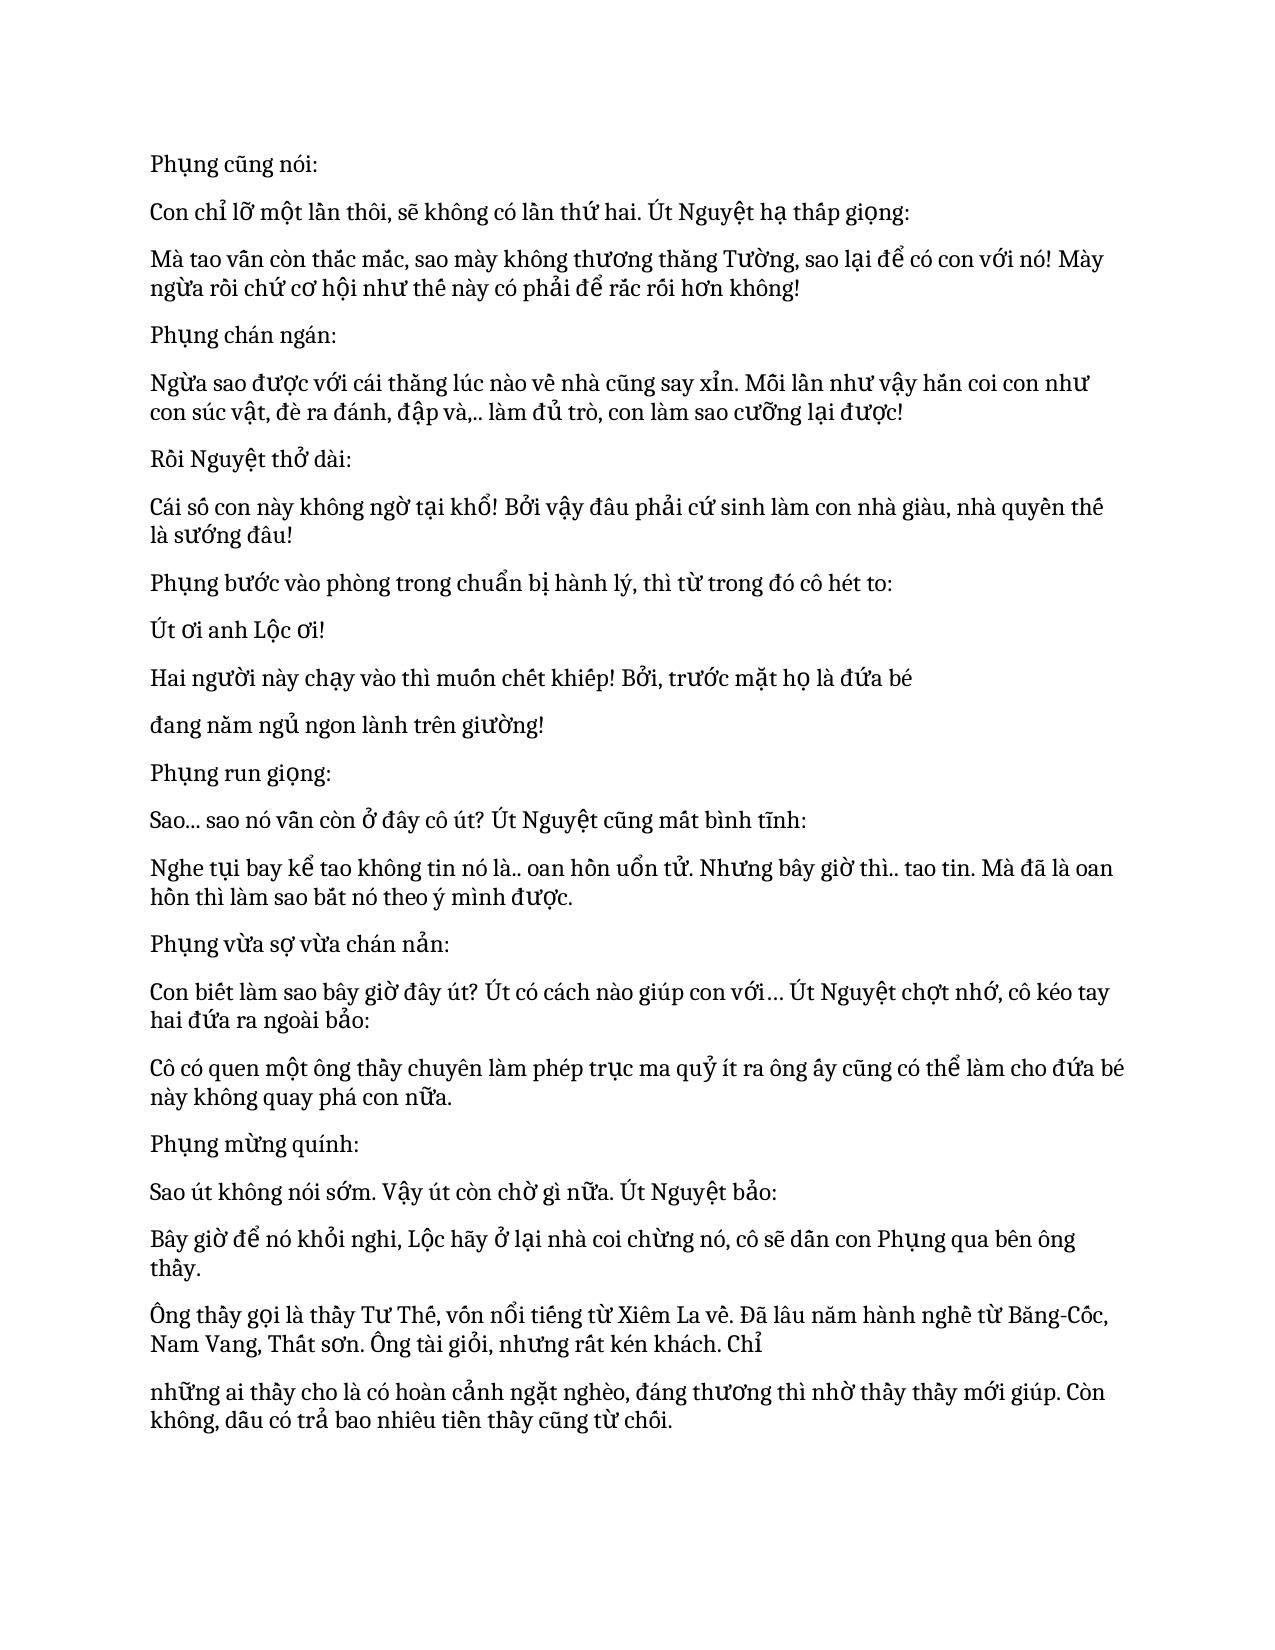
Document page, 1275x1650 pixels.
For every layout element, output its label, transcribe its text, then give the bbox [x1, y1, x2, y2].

text Phụng run giọng: [150, 759, 1125, 787]
text Hai người này chạy vào thì muốn chết khiếp! Bởi, trước mặt họ là đứa bé [150, 664, 1125, 692]
text Ông thầy gọi là thầy Tư Thế, vốn nổi tiếng từ Xiêm La về. Đã lâu năm hành nghề từ Băng-Cốc, Nam Vang, Thất sơn. Ông tài giỏi, nhưng rất kén khách. Chỉ [150, 1301, 1125, 1359]
text Phụng chán ngán: [150, 321, 1125, 350]
text Sao út không nói sớm. Vậy út còn chờ gì nữa. Út Nguyệt bảo: [150, 1177, 1125, 1206]
text Út ơi anh Lộc ơi! [150, 616, 1125, 645]
text những ai thầy cho là có hoàn cảnh ngặt nghèo, đáng thương thì nhờ thầy thầy mới giúp. Còn không, dẫu có trả bao nhiêu tiền thầy cũng từ chối. [150, 1377, 1125, 1435]
text Mà tao vẫn còn thắc mắc, sao mày không thương thằng Tường, sao lại để có con với nó! Mày ngừa rồi chứ cơ hội như thế này có phải để rắc rối hơn không! [150, 245, 1125, 302]
text Phụng vừa sợ vừa chán nản: [150, 930, 1125, 959]
text Cô có quen một ông thầy chuyên làm phép trục ma quỷ ít ra ông ấy cũng có thể làm cho đứa bé này không quay phá con nữa. [150, 1054, 1125, 1111]
text Ngừa sao được với cái thằng lúc nào về nhà cũng say xỉn. Mỗi lần như vậy hắn coi con như con súc vật, đè ra đánh, đập và,.. làm đủ trò, con làm sao cưỡng lại được! [150, 369, 1125, 426]
text Phụng bước vào phòng trong chuẩn bị hành lý, thì từ trong đó cô hét to: [150, 569, 1125, 597]
text Phụng mừng quính: [150, 1130, 1125, 1159]
text đang nằm ngủ ngon lành trên giường! [150, 711, 1125, 740]
text Cái số con này không ngờ tại khổ! Bởi vậy đâu phải cứ sinh làm con nhà giàu, nhà quyền thế là sướng đâu! [150, 492, 1125, 550]
text Con chỉ lỡ một lần thôi, sẽ không có lần thứ hai. Út Nguyệt hạ thấp giọng: [150, 197, 1125, 226]
text Rồi Nguyệt thở dài: [150, 445, 1125, 474]
text Con biết làm sao bây giờ đây út? Út có cách nào giúp con với… Út Nguyệt chợt nhớ, cô kéo tay hai đứa ra ngoài bảo: [150, 977, 1125, 1035]
text Nghe tụi bay kể tao không tin nó là.. oan hồn uổn tử. Nhưng bây giờ thì.. tao tin. Mà đã là oan hồn thì làm sao bắt nó theo ý mình được. [150, 854, 1125, 911]
text Bây giờ để nó khỏi nghi, Lộc hãy ở lại nhà coi chừng nó, cô sẽ dẫn con Phụng qua bên ông thầy. [150, 1225, 1125, 1282]
text Phụng cũng nói: [150, 150, 1125, 179]
text Sao... sao nó vẫn còn ở đây cô út? Út Nguyệt cũng mất bình tĩnh: [150, 806, 1125, 835]
